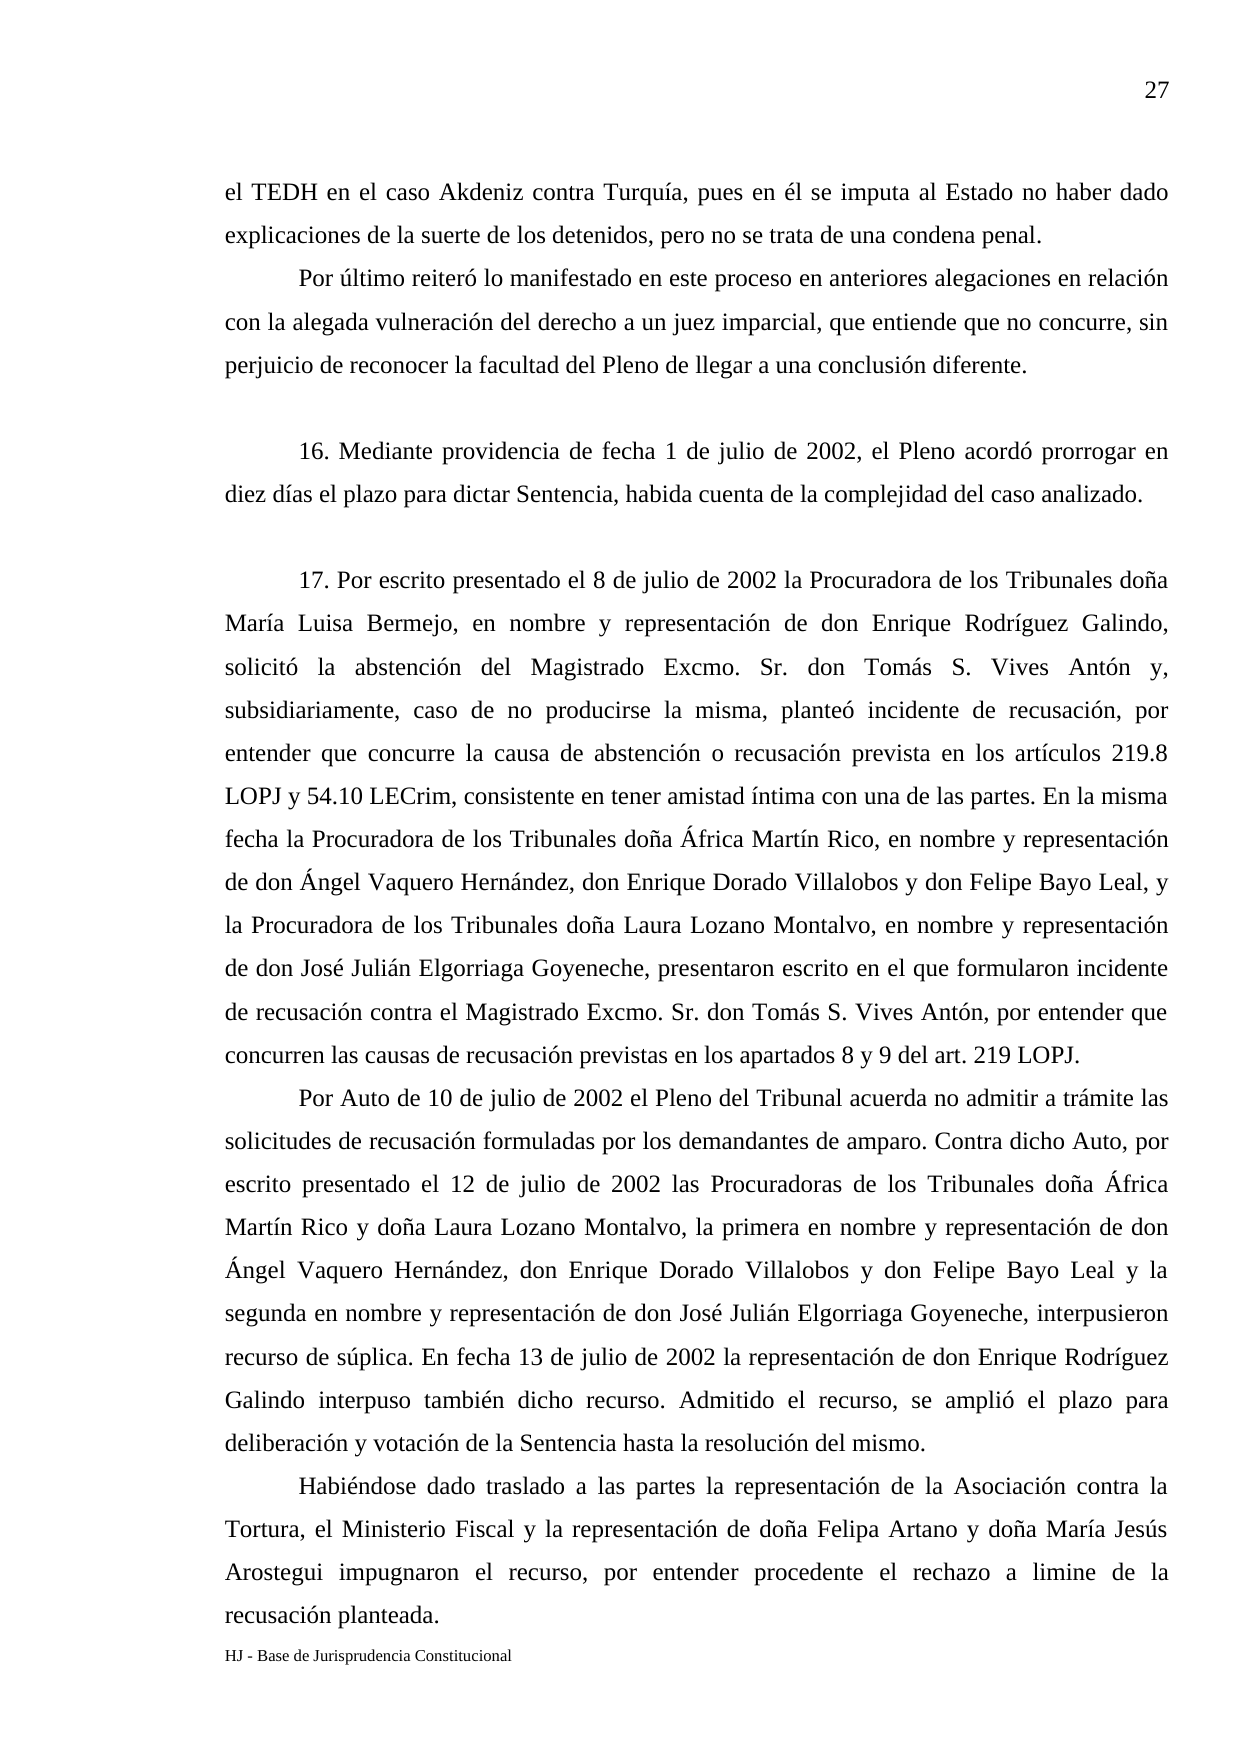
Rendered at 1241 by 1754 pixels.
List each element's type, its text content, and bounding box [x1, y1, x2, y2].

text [224, 177, 1169, 249]
text Por Auto de 10 de julio de 2002 el Pleno del Tribunal acuerda no admitir a trámite las solicitudes de recusación formuladas por los demandantes de amparo. Contra dicho Auto, por escrito presentado el 12 de julio de 2002 las Procuradoras de los Tribunales doña África Martín Rico y doña Laura Lozano Montalvo, la primera en nombre y representación de don Ángel Vaquero Hernández, don Enrique Dorado Villalobos y don Felipe Bayo Leal y la segunda en nombre y representación de don José Julián Elgorriaga Goyeneche, interpusieron recurso de súplica. En fecha 13 de julio de 2002 la representación de don Enrique Rodríguez Galindo interpuso también dicho recurso. Admitido el recurso, se amplió el plazo para deliberación y votación de la Sentencia hasta la resolución del mismo. [224, 1083, 1169, 1457]
text 16. Mediante providencia de fecha 1 de julio de 2002, el Pleno acordó prorrogar en diez días el plazo para dictar Sentencia, habida cuenta de la complejidad del caso analizado. [224, 436, 1169, 508]
text Por último reiteró lo manifestado en este proceso en anteriores alegaciones en relación con la alegada vulneración del derecho a un juez imparcial, que entiende que no concurre, sin perjuicio de reconocer la facultad del Pleno de llegar a una conclusión diferente. [224, 263, 1169, 378]
text 17. Por escrito presentado el 8 de julio de 2002 la Procuradora de los Tribunales doña María Luisa Bermejo, en nombre y representación de don Enrique Rodríguez Galindo, solicitó la abstención del Magistrado Excmo. Sr. don Tomás S. Vives Antón y, subsidiariamente, caso de no producirse la misma, planteó incidente de recusación, por entender que concurre la causa de abstención o recusación prevista en los artículos 219.8 LOPJ y 54.10 LECrim, consistente en tener amistad íntima con una de las partes. En la misma fecha la Procuradora de los Tribunales doña África Martín Rico, en nombre y representación de don Ángel Vaquero Hernández, don Enrique Dorado Villalobos y don Felipe Bayo Leal, y la Procuradora de los Tribunales doña Laura Lozano Montalvo, en nombre y representación de don José Julián Elgorriaga Goyeneche, presentaron escrito en el que formularon incidente de recusación contra el Magistrado Excmo. Sr. don Tomás S. Vives Antón, por entender que concurren las causas de recusación previstas en los apartados 8 y 9 del art. 219 LOPJ. [224, 565, 1169, 1068]
text Habiéndose dado traslado a las partes la representación de la Asociación contra la Tortura, el Ministerio Fiscal y la representación de doña Felipa Artano y doña María Jesús Arostegui impugnaron el recurso, por entender procedente el rechazo a limine de la recusación planteada. [224, 1471, 1169, 1629]
